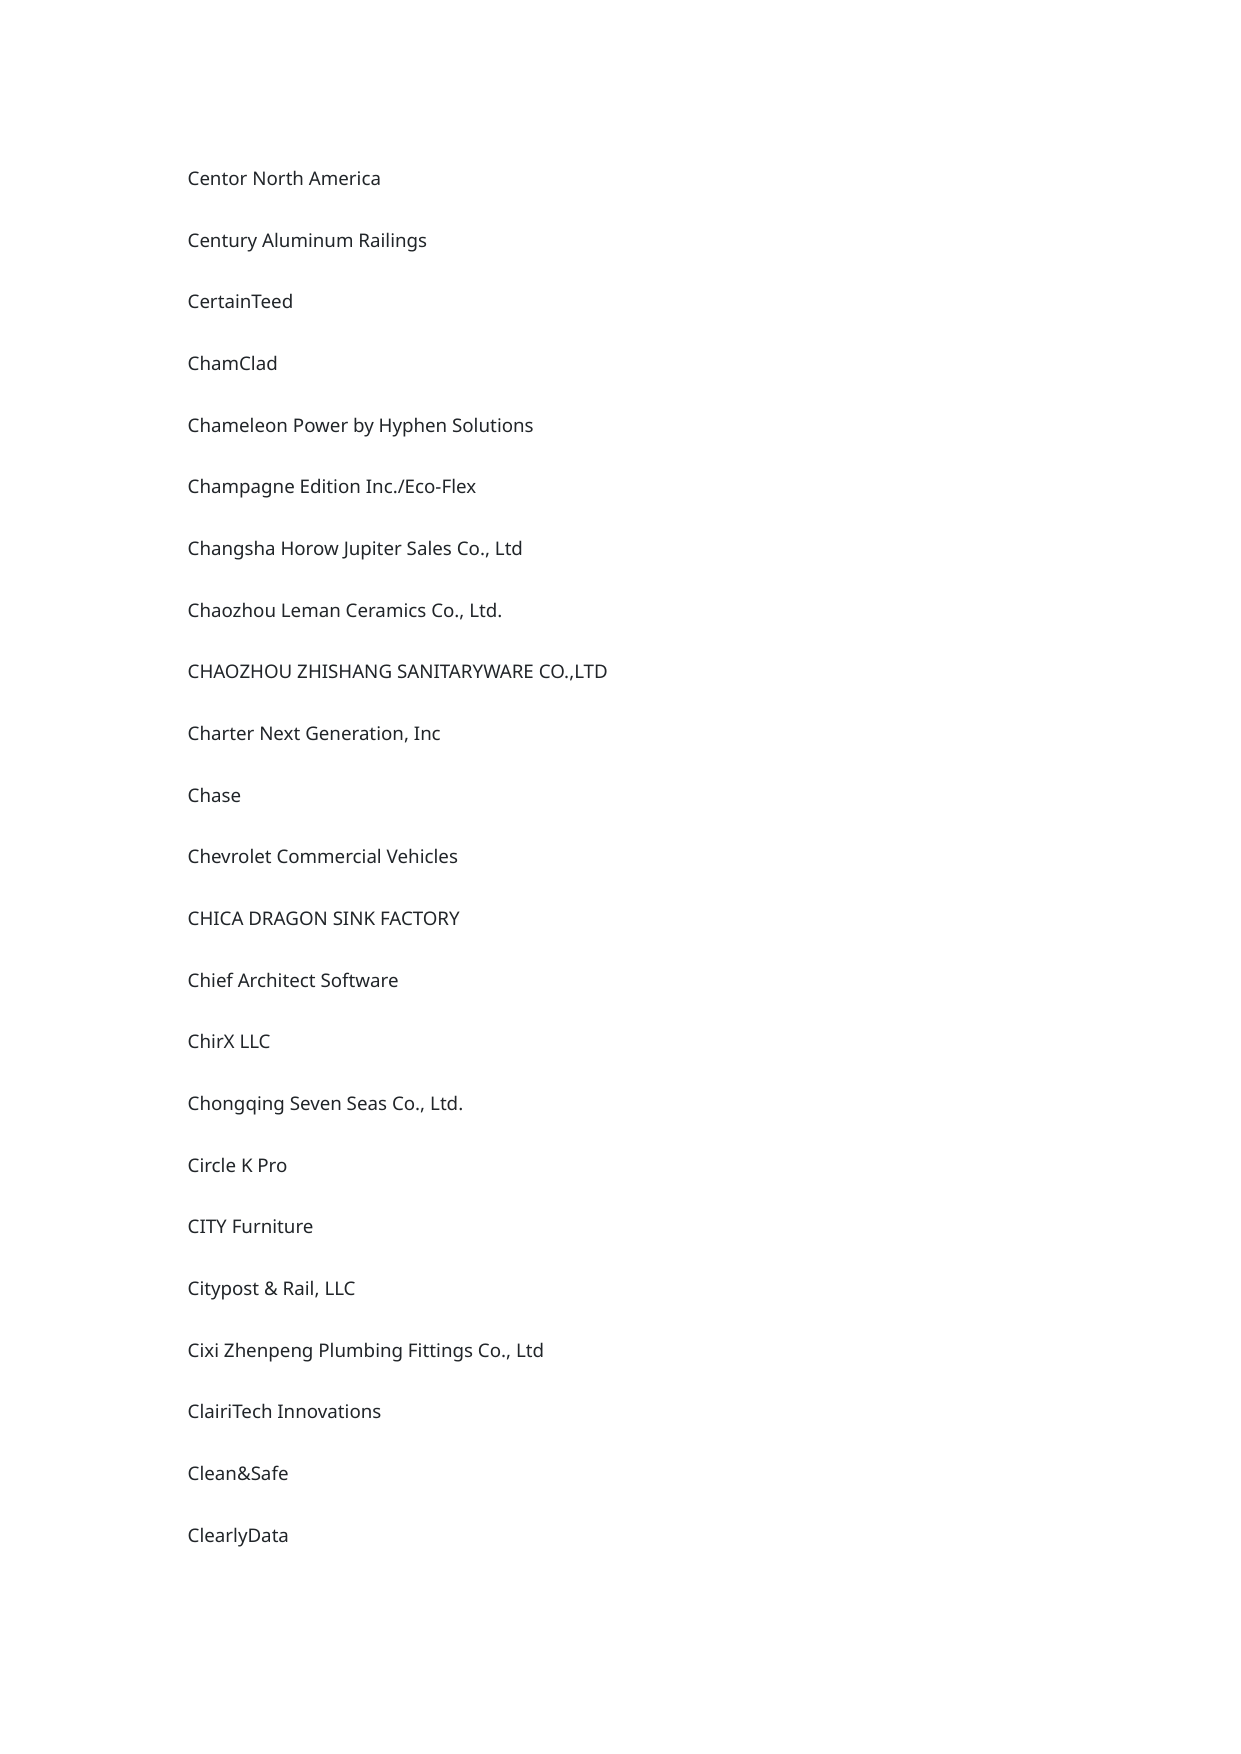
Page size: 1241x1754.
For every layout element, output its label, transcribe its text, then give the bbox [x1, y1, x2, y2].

text Chameleon Power by Hyphen Solutions [187, 409, 1053, 441]
text ChirX LLC [187, 1025, 1053, 1058]
text ClearlyData [187, 1519, 1053, 1551]
text Clean&Safe [187, 1457, 1053, 1489]
text Circle K Pro [187, 1149, 1053, 1181]
text Champagne Edition Inc./Eco-Flex [187, 470, 1053, 503]
text Chongqing Seven Seas Co., Ltd. [187, 1087, 1053, 1119]
text Citypost & Rail, LLC [187, 1272, 1053, 1304]
text Centor North America [187, 162, 1053, 194]
text ClairiTech Innovations [187, 1395, 1053, 1428]
text CHICA DRAGON SINK FACTORY [187, 902, 1053, 934]
text Changsha Horow Jupiter Sales Co., Ltd [187, 532, 1053, 564]
text Century Aluminum Railings [187, 224, 1053, 256]
text Charter Next Generation, Inc [187, 717, 1053, 749]
text CITY Furniture [187, 1210, 1053, 1243]
text Chevrolet Commercial Vehicles [187, 840, 1053, 873]
text CertainTeed [187, 285, 1053, 318]
text Chaozhou Leman Ceramics Co., Ltd. [187, 594, 1053, 626]
text ChamClad [187, 347, 1053, 379]
text Chief Architect Software [187, 964, 1053, 996]
text CHAOZHOU ZHISHANG SANITARYWARE CO.,LTD [187, 655, 1053, 688]
text Chase [187, 779, 1053, 811]
text Cixi Zhenpeng Plumbing Fittings Co., Ltd [187, 1334, 1053, 1366]
